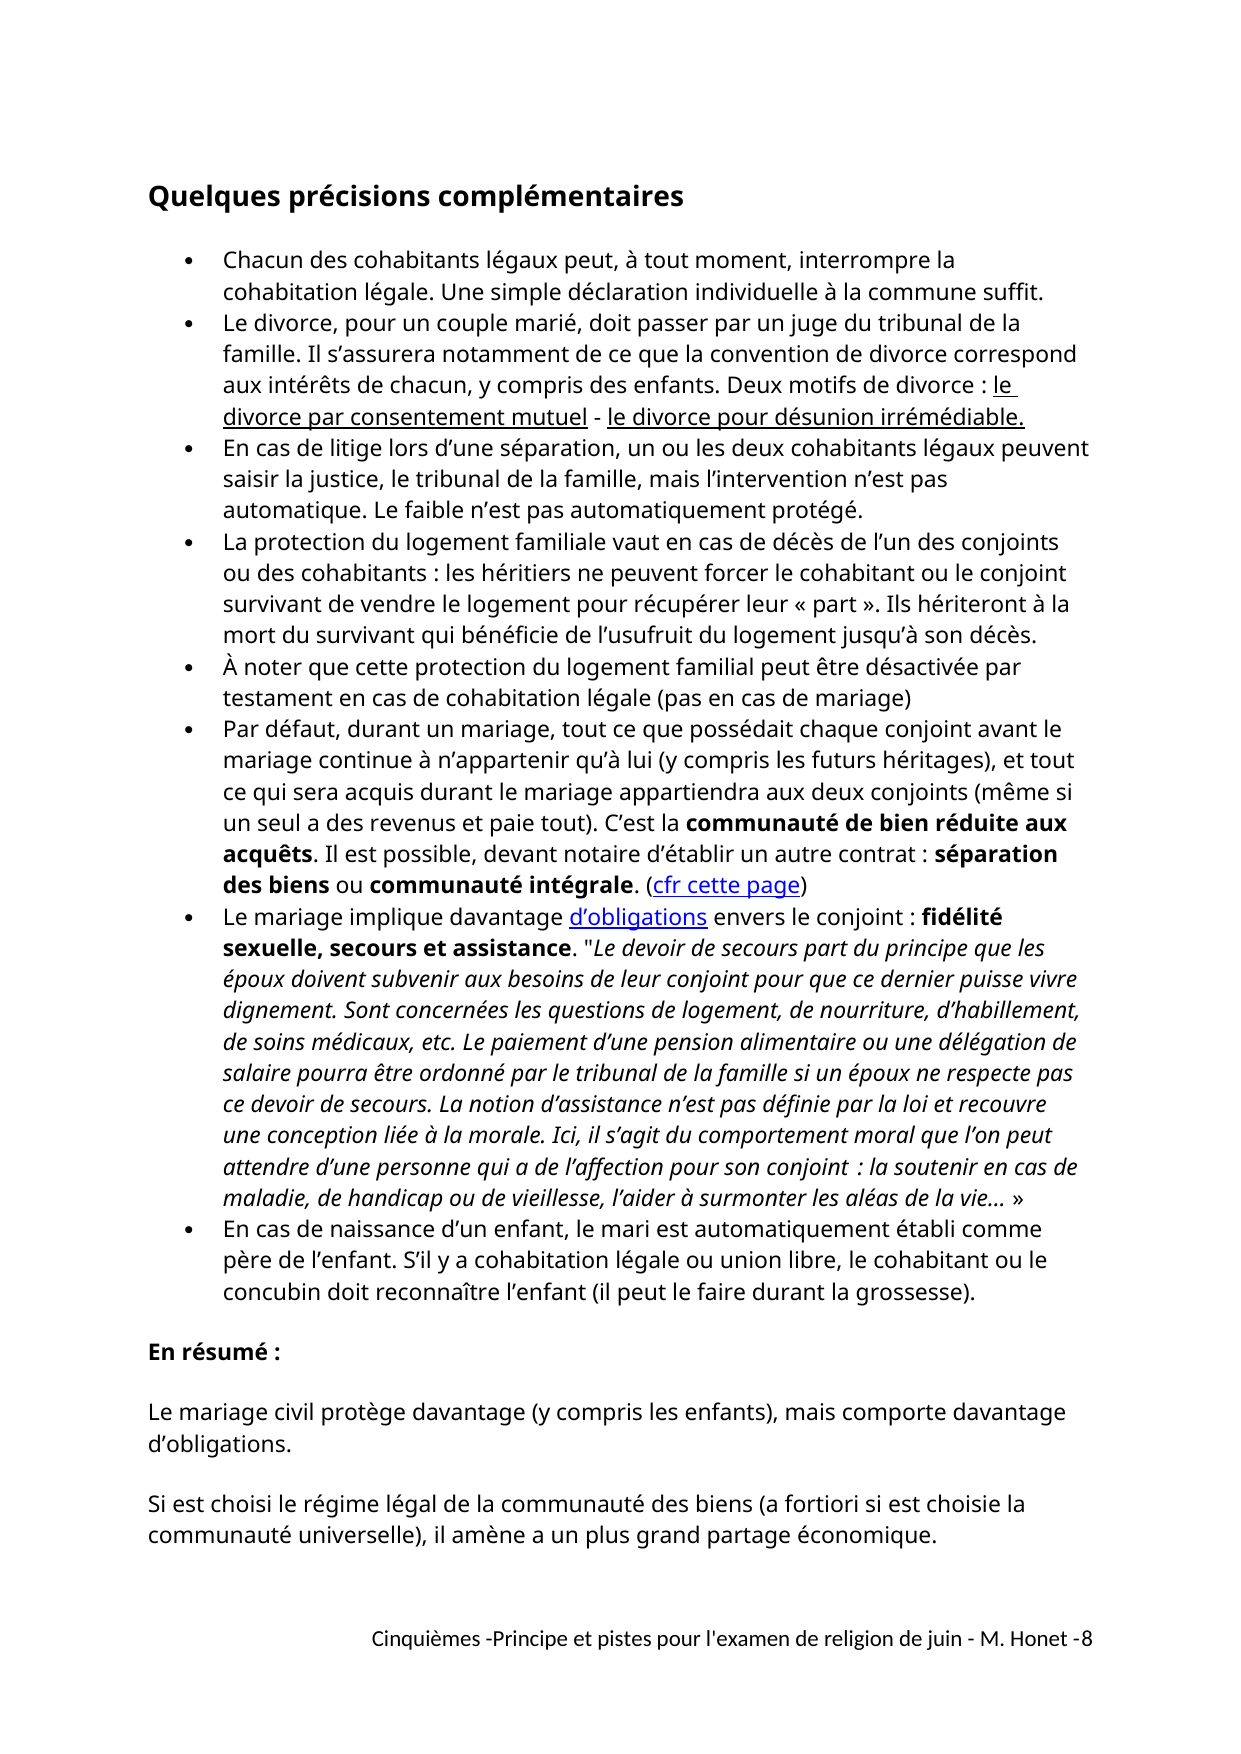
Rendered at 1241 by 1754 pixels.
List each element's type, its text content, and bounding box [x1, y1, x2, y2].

list En cas de litige lors d’une séparation, un ou les deux cohabitants légaux peuvent saisir la justice, le tribunal de la famille, mais l’intervention n’est pas automatique. Le faible n’est pas automatiquement protégé. [185, 432, 1093, 526]
text Quelques précisions complémentaires [148, 177, 1093, 215]
list À noter que cette protection du logement familial peut être désactivée par testament en cas de cohabitation légale (pas en cas de mariage) [185, 651, 1093, 713]
list Le mariage implique davantage d’obligations envers le conjoint : fidélité sexuelle, secours et assistance. "Le devoir de secours part du principe que les époux doivent subvenir aux besoins de leur conjoint pour que ce dernier puisse vivre dignement. Sont concernées les questions de logement, de nourriture, d’habillement, de soins médicaux, etc. Le paiement d’une pension alimentaire ou une délégation de salaire pourra être ordonné par le tribunal de la famille si un époux ne respecte pas ce devoir de secours. La notion d’assistance n’est pas définie par la loi et recouvre une conception liée à la morale. Ici, il s’agit du comportement moral que l’on peut attendre d’une personne qui a de l’affection pour son conjoint : la soutenir en cas de maladie, de handicap ou de vieillesse, l’aider à surmonter les aléas de la vie… » [185, 901, 1093, 1213]
list Par défaut, durant un mariage, tout ce que possédait chaque conjoint avant le mariage continue à n’appartenir qu’à lui (y compris les futurs héritages), et tout ce qui sera acquis durant le mariage appartiendra aux deux conjoints (même si un seul a des revenus et paie tout). C’est la communauté de bien réduite aux acquêts. Il est possible, devant notaire d’établir un autre contrat : séparation des biens ou communauté intégrale. (cfr cette page) [185, 713, 1093, 901]
list La protection du logement familiale vaut en cas de décès de l’un des conjoints ou des cohabitants : les héritiers ne peuvent forcer le cohabitant ou le conjoint survivant de vendre le logement pour récupérer leur « part ». Ils hériteront à la mort du survivant qui bénéficie de l’usufruit du logement jusqu’à son décès. [185, 526, 1093, 651]
list Le divorce, pour un couple marié, doit passer par un juge du tribunal de la famille. Il s’assurera notamment de ce que la convention de divorce correspond aux intérêts de chacun, y compris des enfants. Deux motifs de divorce : le divorce par consentement mutuel - le divorce pour désunion irrémédiable. [185, 307, 1093, 432]
text Si est choisi le régime légal de la communauté des biens (a fortiori si est choisie la communauté universelle), il amène a un plus grand partage économique. [148, 1488, 1093, 1551]
text Le mariage civil protège davantage (y compris les enfants), mais comporte davantage d’obligations. [148, 1396, 1093, 1459]
list Chacun des cohabitants légaux peut, à tout moment, interrompre la cohabitation légale. Une simple déclaration individuelle à la commune suffit. [185, 244, 1093, 307]
list En cas de naissance d’un enfant, le mari est automatiquement établi comme père de l’enfant. S’il y a cohabitation légale ou union libre, le cohabitant ou le concubin doit reconnaître l’enfant (il peut le faire durant la grossesse). [185, 1213, 1093, 1307]
text En résumé : [148, 1336, 1093, 1367]
